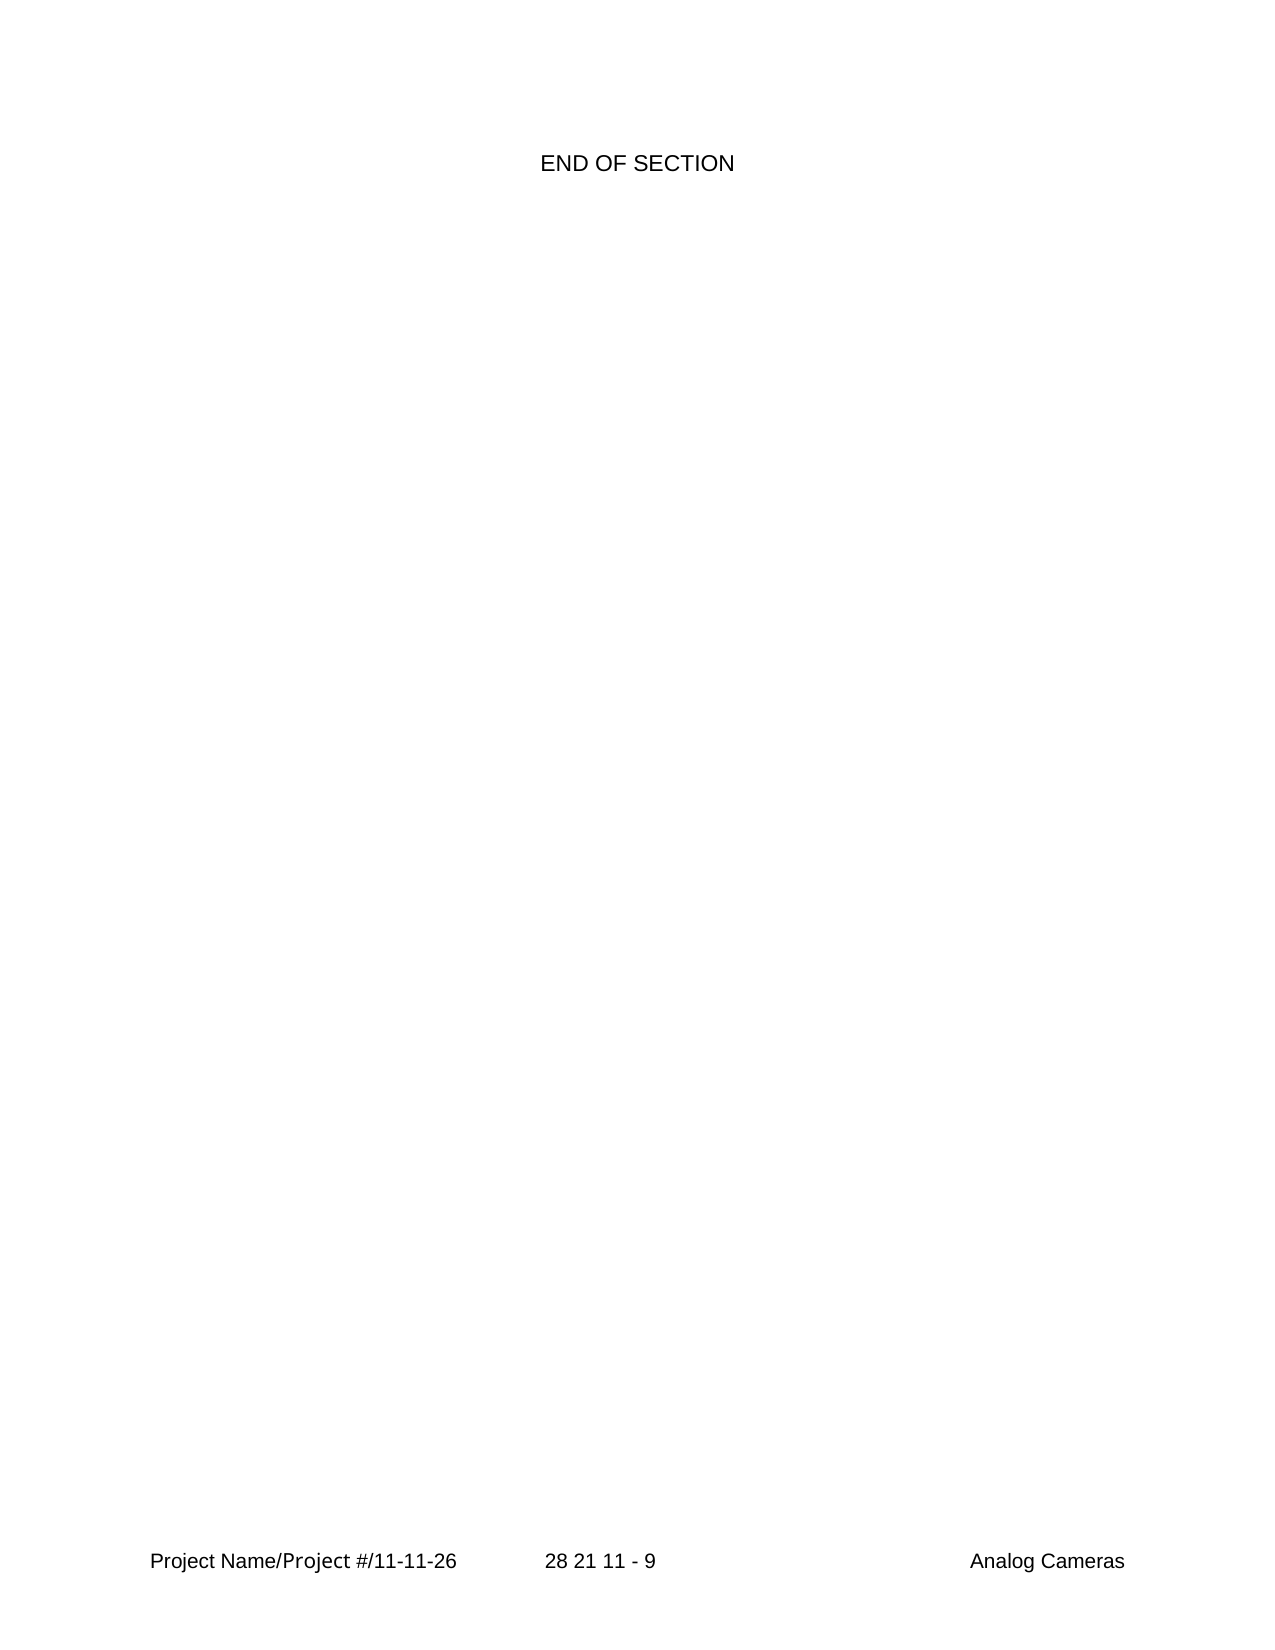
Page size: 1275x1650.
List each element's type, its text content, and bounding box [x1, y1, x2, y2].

text END OF SECTION [150, 150, 1125, 176]
